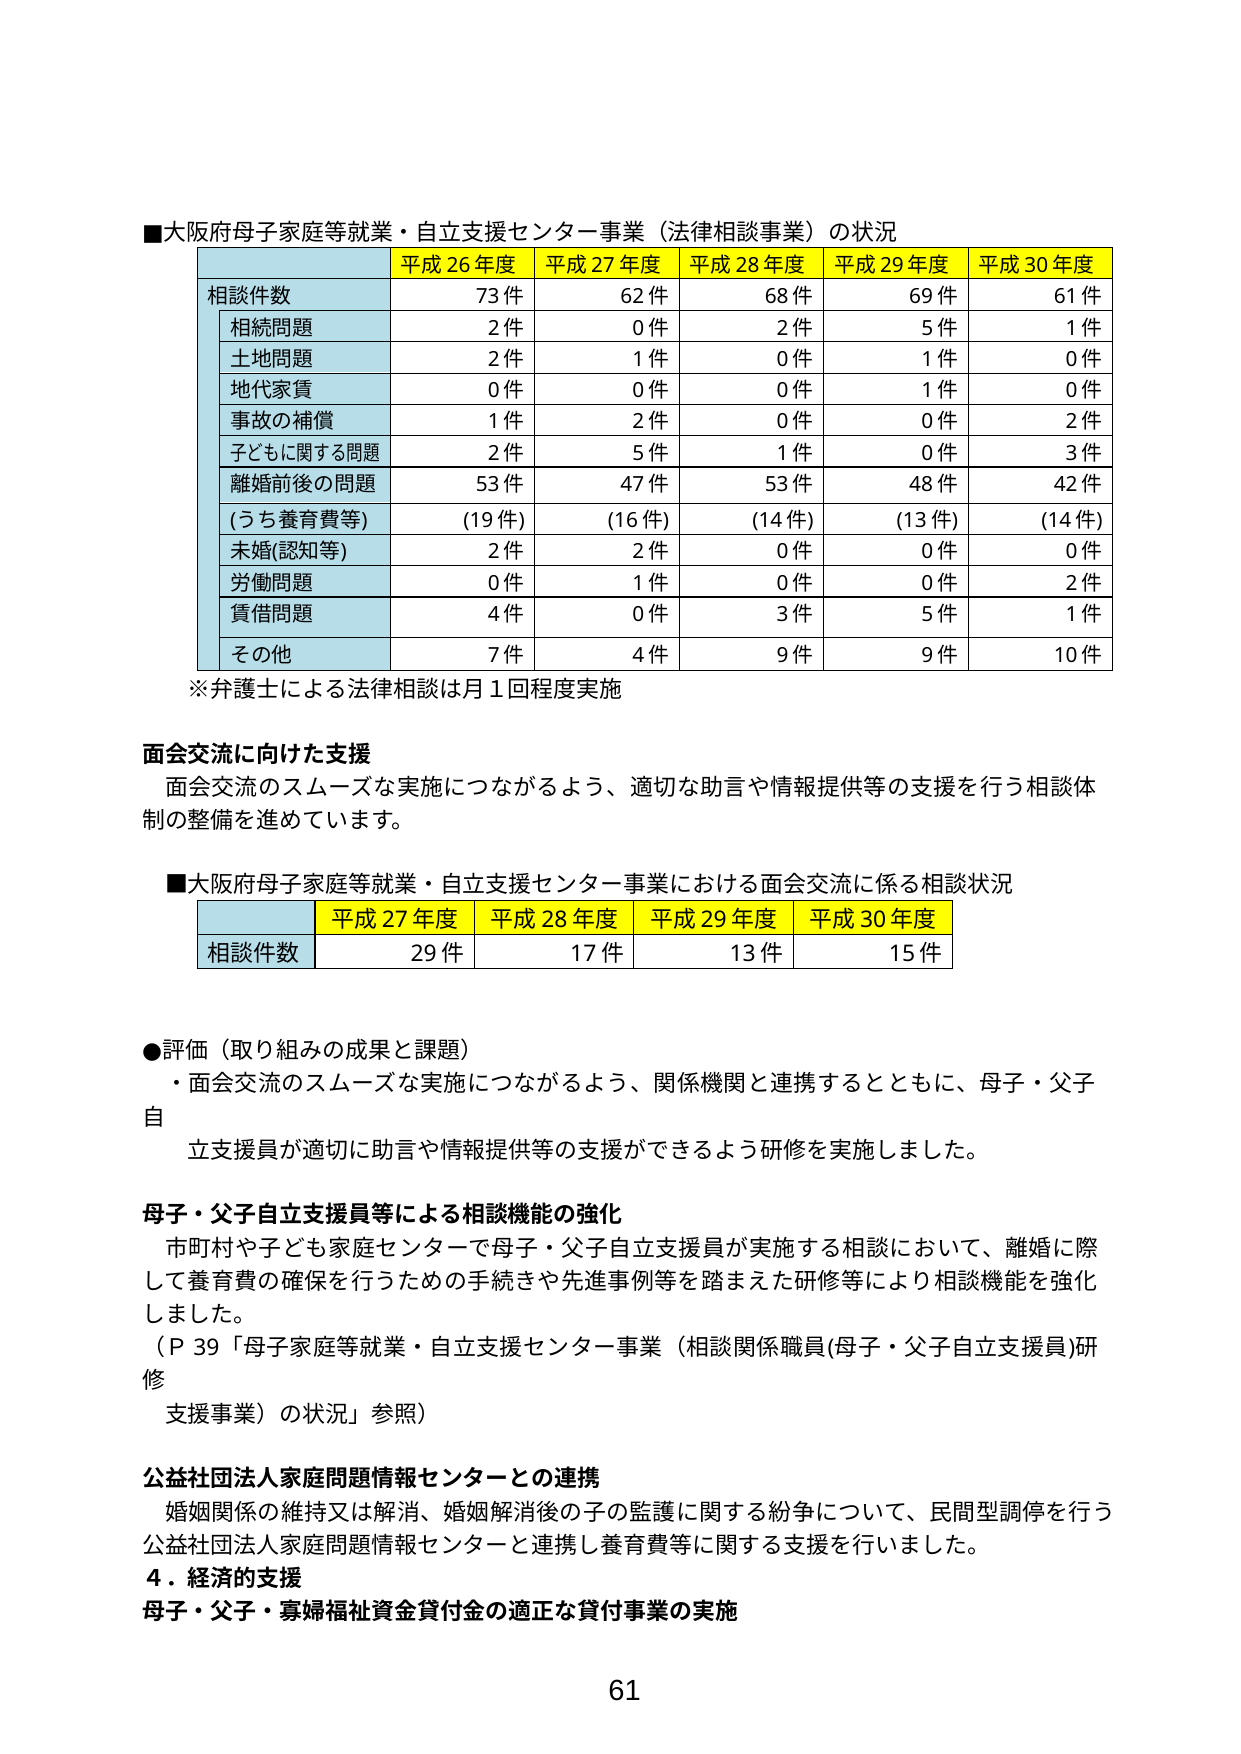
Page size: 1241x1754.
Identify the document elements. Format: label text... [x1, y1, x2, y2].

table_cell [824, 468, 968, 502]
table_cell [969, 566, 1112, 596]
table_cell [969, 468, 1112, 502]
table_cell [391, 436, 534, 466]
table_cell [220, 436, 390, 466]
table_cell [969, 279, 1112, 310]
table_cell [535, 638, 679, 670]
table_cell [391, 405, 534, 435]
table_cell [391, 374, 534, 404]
text 支援事業）の状況」参照） [142, 1396, 1098, 1429]
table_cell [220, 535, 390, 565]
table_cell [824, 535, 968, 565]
text 市町村や子ども家庭センターで母子・父子自立支援員が実施する相談において、離婚に際して養育費の確保を行うための手続きや先進事例等を踏まえた研修等により相談機能を強化しました。 [142, 1229, 1098, 1329]
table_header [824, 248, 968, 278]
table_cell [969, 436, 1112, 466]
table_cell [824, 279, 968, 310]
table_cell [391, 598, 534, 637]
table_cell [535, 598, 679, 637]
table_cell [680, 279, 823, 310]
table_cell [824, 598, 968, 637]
text （Ｐ39「母子家庭等就業・自立支援センター事業（相談関係職員(母子・父子自立支援員)研修 [142, 1329, 1098, 1396]
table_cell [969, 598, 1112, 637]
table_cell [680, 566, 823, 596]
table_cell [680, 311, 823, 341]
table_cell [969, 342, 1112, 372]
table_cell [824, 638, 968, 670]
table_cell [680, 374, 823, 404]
text ４．経済的支援 [142, 1560, 1098, 1593]
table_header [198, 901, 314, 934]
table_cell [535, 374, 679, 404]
text ■大阪府母子家庭等就業・自立支援センター事業（法律相談事業）の状況 [142, 214, 1098, 247]
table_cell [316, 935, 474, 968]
text 立支援員が適切に助言や情報提供等の支援ができるよう研修を実施しました。 [142, 1132, 1098, 1165]
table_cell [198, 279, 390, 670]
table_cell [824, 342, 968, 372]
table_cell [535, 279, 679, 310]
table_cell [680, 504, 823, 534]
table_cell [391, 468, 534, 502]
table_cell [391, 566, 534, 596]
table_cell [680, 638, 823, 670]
text ・面会交流のスムーズな実施につながるよう、関係機関と連携するとともに、母子・父子自 [142, 1065, 1098, 1132]
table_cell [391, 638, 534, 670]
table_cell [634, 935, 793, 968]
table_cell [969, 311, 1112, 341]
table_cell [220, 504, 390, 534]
text 面会交流のスムーズな実施につながるよう、適切な助言や情報提供等の支援を行う相談体制の整備を進めています。 [142, 769, 1098, 835]
text ※弁護士による法律相談は月１回程度実施 [142, 671, 1098, 704]
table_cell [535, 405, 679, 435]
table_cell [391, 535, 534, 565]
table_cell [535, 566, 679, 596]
text ●評価（取り組みの成果と課題） [142, 1032, 1098, 1065]
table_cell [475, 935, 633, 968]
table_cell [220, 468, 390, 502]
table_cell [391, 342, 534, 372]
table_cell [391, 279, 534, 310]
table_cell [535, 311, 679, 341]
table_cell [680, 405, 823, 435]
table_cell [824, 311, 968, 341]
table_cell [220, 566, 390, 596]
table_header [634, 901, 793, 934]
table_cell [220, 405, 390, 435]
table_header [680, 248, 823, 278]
text 公益社団法人家庭問題情報センターとの連携 [142, 1460, 1098, 1493]
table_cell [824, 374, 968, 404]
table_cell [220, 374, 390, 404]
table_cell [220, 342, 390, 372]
text ■大阪府母子家庭等就業・自立支援センター事業における面会交流に係る相談状況 [142, 866, 1098, 899]
text 母子・父子自立支援員等による相談機能の強化 [142, 1196, 1098, 1229]
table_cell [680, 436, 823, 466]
text 母子・父子・寡婦福祉資金貸付金の適正な貸付事業の実施 [142, 1593, 1098, 1626]
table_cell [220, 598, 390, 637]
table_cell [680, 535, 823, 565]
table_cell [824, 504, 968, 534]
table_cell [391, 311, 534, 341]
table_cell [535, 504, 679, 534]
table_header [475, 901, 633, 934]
text 婚姻関係の維持又は解消、婚姻解消後の子の監護に関する紛争について、民間型調停を行う公益社団法人家庭問題情報センターと連携し養育費等に関する支援を行いました。 [142, 1493, 1116, 1560]
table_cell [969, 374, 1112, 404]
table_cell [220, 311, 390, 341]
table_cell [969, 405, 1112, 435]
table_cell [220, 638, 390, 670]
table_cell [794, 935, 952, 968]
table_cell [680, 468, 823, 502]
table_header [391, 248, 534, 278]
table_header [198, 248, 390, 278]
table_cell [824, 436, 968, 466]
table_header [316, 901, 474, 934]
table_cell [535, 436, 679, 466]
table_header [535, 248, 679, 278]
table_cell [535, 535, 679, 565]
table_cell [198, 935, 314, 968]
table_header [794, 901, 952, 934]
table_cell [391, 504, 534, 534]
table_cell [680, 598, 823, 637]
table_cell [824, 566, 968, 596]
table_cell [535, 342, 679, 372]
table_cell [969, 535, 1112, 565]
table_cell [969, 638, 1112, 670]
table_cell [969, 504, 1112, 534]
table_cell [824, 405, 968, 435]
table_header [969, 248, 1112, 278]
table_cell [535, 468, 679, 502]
text 面会交流に向けた支援 [142, 735, 1098, 769]
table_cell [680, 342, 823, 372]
